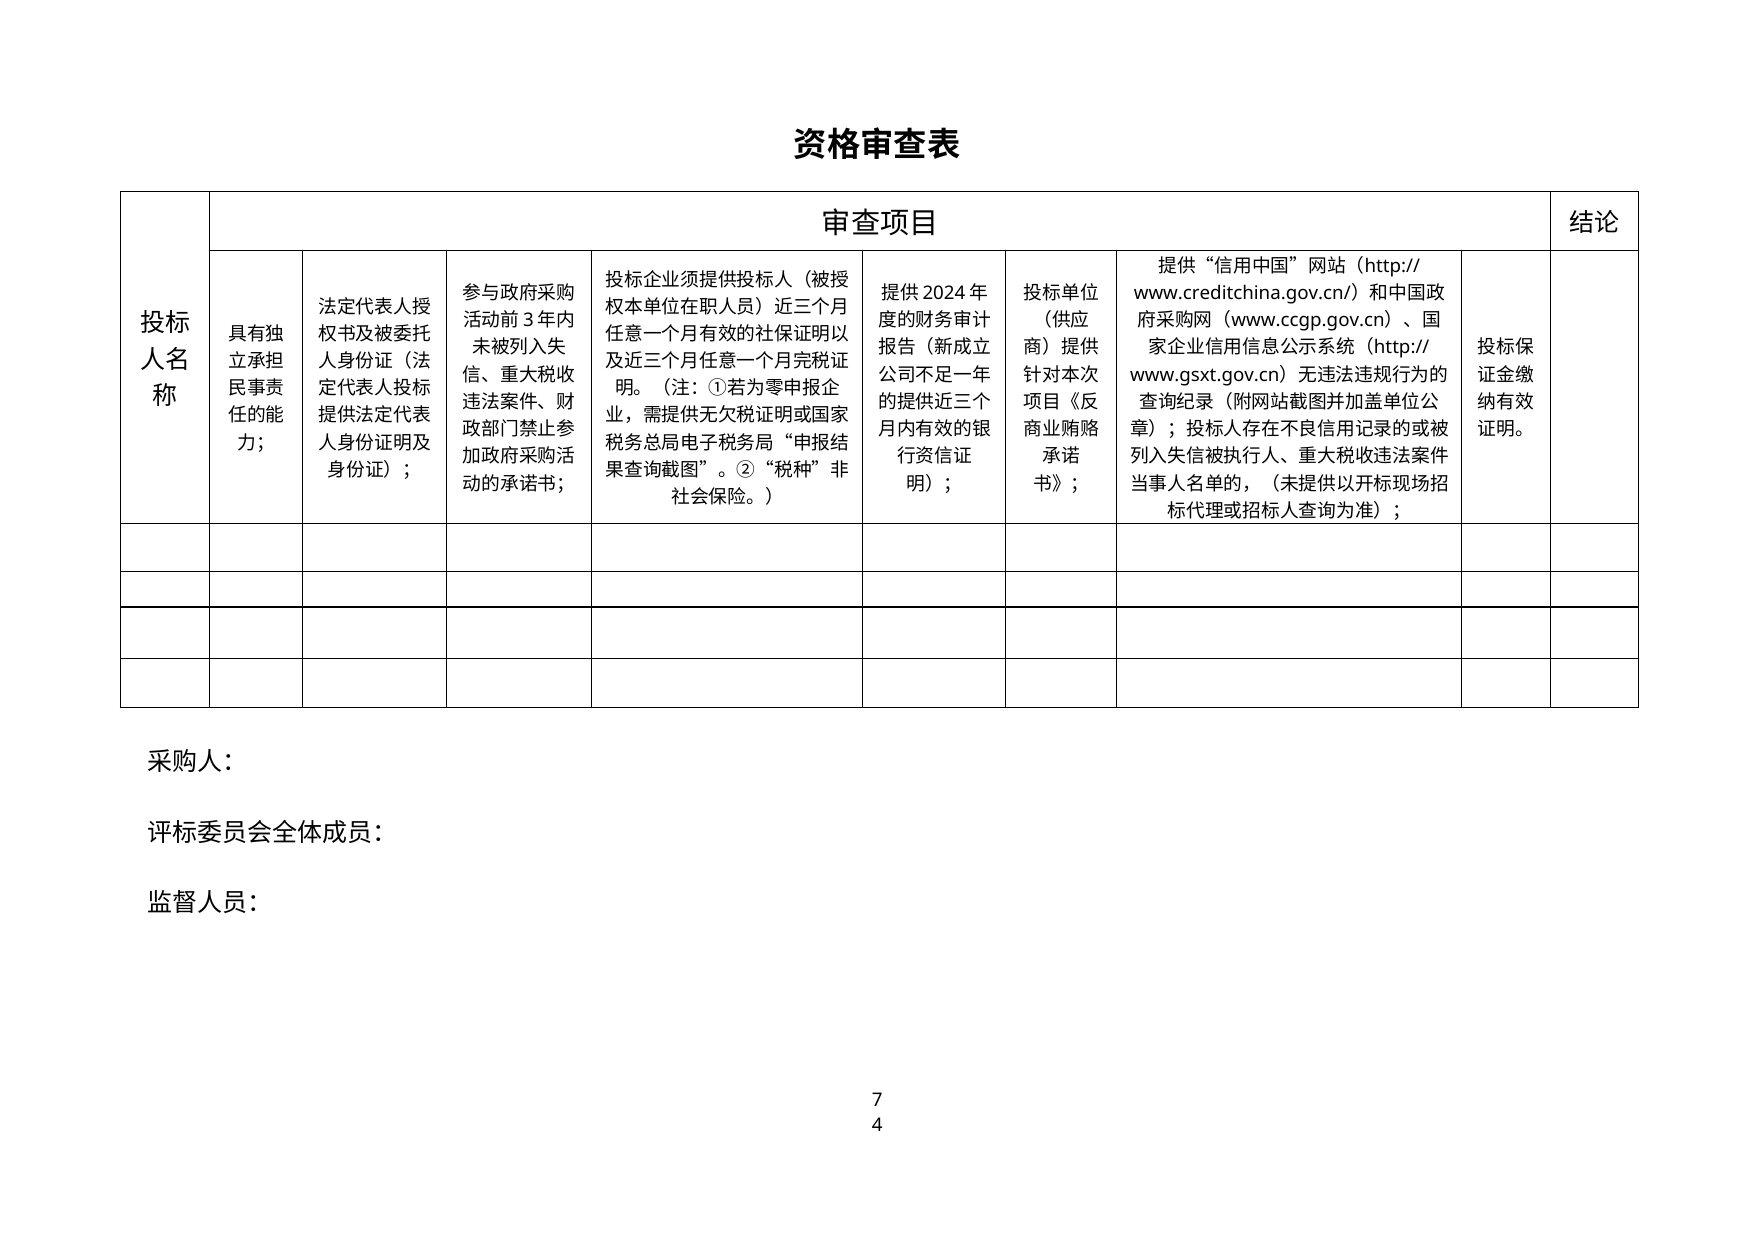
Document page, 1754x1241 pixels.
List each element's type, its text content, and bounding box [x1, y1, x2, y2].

table_cell [210, 524, 302, 571]
table_cell [447, 572, 591, 606]
table_cell [121, 572, 209, 606]
table_cell [447, 524, 591, 571]
table_cell [1117, 608, 1461, 658]
table_cell 投标保证金缴纳有效证明。 [1462, 251, 1550, 522]
table_cell [121, 659, 209, 707]
table_cell [447, 608, 591, 658]
table_cell [1006, 659, 1116, 707]
table_cell [303, 659, 446, 707]
table_cell [1462, 659, 1550, 707]
table_cell [863, 572, 1005, 606]
table_cell 具有独立承担民事责任的能力； [210, 251, 302, 522]
table_cell 法定代表人授权书及被委托人身份证（法定代表人投标提供法定代表人身份证明及身份证）； [303, 251, 446, 522]
table_cell [592, 608, 862, 658]
text 资格审查表 [148, 118, 1606, 166]
table_cell [1551, 524, 1638, 571]
table_cell [1551, 608, 1638, 658]
table_cell [210, 659, 302, 707]
table_cell [863, 659, 1005, 707]
table_cell [121, 524, 209, 571]
table_cell [863, 608, 1005, 658]
table_cell [1551, 251, 1638, 522]
table_cell [1462, 572, 1550, 606]
table_cell [592, 572, 862, 606]
table_cell 提供“信用中国”网站（http://www.creditchina.gov.cn/）和中国政府采购网（www.ccgp.gov.cn）、国家企业信用信息公示系统（http://www.gsxt.gov.cn）无违法违规行为的查询纪录（附网站截图并加盖单位公章）；投标人存在不良信用记录的或被列入失信被执行人、重大税收违法案件当事人名单的，（未提供以开标现场招标代理或招标人查询为准）； [1117, 251, 1461, 522]
table_cell [303, 572, 446, 606]
table_cell [210, 608, 302, 658]
table_cell [1551, 659, 1638, 707]
text 采购人： [148, 742, 1606, 778]
table_header 投标人名称 [121, 192, 209, 522]
text 评标委员会全体成员： [148, 812, 1606, 848]
table_cell [1551, 572, 1638, 606]
table_cell [1006, 608, 1116, 658]
table_cell [303, 608, 446, 658]
table_cell [863, 524, 1005, 571]
table_cell [1117, 572, 1461, 606]
table_cell 投标单位（供应商）提供针对本次项目《反商业贿赂承诺书》； [1006, 251, 1116, 522]
table_cell [1006, 572, 1116, 606]
table_cell [1006, 524, 1116, 571]
table_cell 投标企业须提供投标人（被授权本单位在职人员）近三个月任意一个月有效的社保证明以及近三个月任意一个月完税证明。（注：①若为零申报企业，需提供无欠税证明或国家税务总局电子税务局“申报结果查询截图”。②“税种”非社会保险。） [592, 251, 862, 522]
table_cell [121, 608, 209, 658]
table_cell [592, 659, 862, 707]
table_header 结论 [1551, 192, 1638, 249]
table_cell 提供2024年度的财务审计报告（新成立公司不足一年的提供近三个月内有效的银行资信证明）； [863, 251, 1005, 522]
table_cell [210, 572, 302, 606]
text 监督人员： [148, 882, 1606, 918]
table_cell [303, 524, 446, 571]
table_cell 参与政府采购活动前3年内未被列入失信、重大税收违法案件、财政部门禁止参加政府采购活动的承诺书； [447, 251, 591, 522]
table_header 审查项目 [210, 192, 1550, 249]
table_cell [1117, 659, 1461, 707]
table_cell [1462, 608, 1550, 658]
table_cell [1117, 524, 1461, 571]
table_cell [447, 659, 591, 707]
table_cell [592, 524, 862, 571]
table_cell [1462, 524, 1550, 571]
